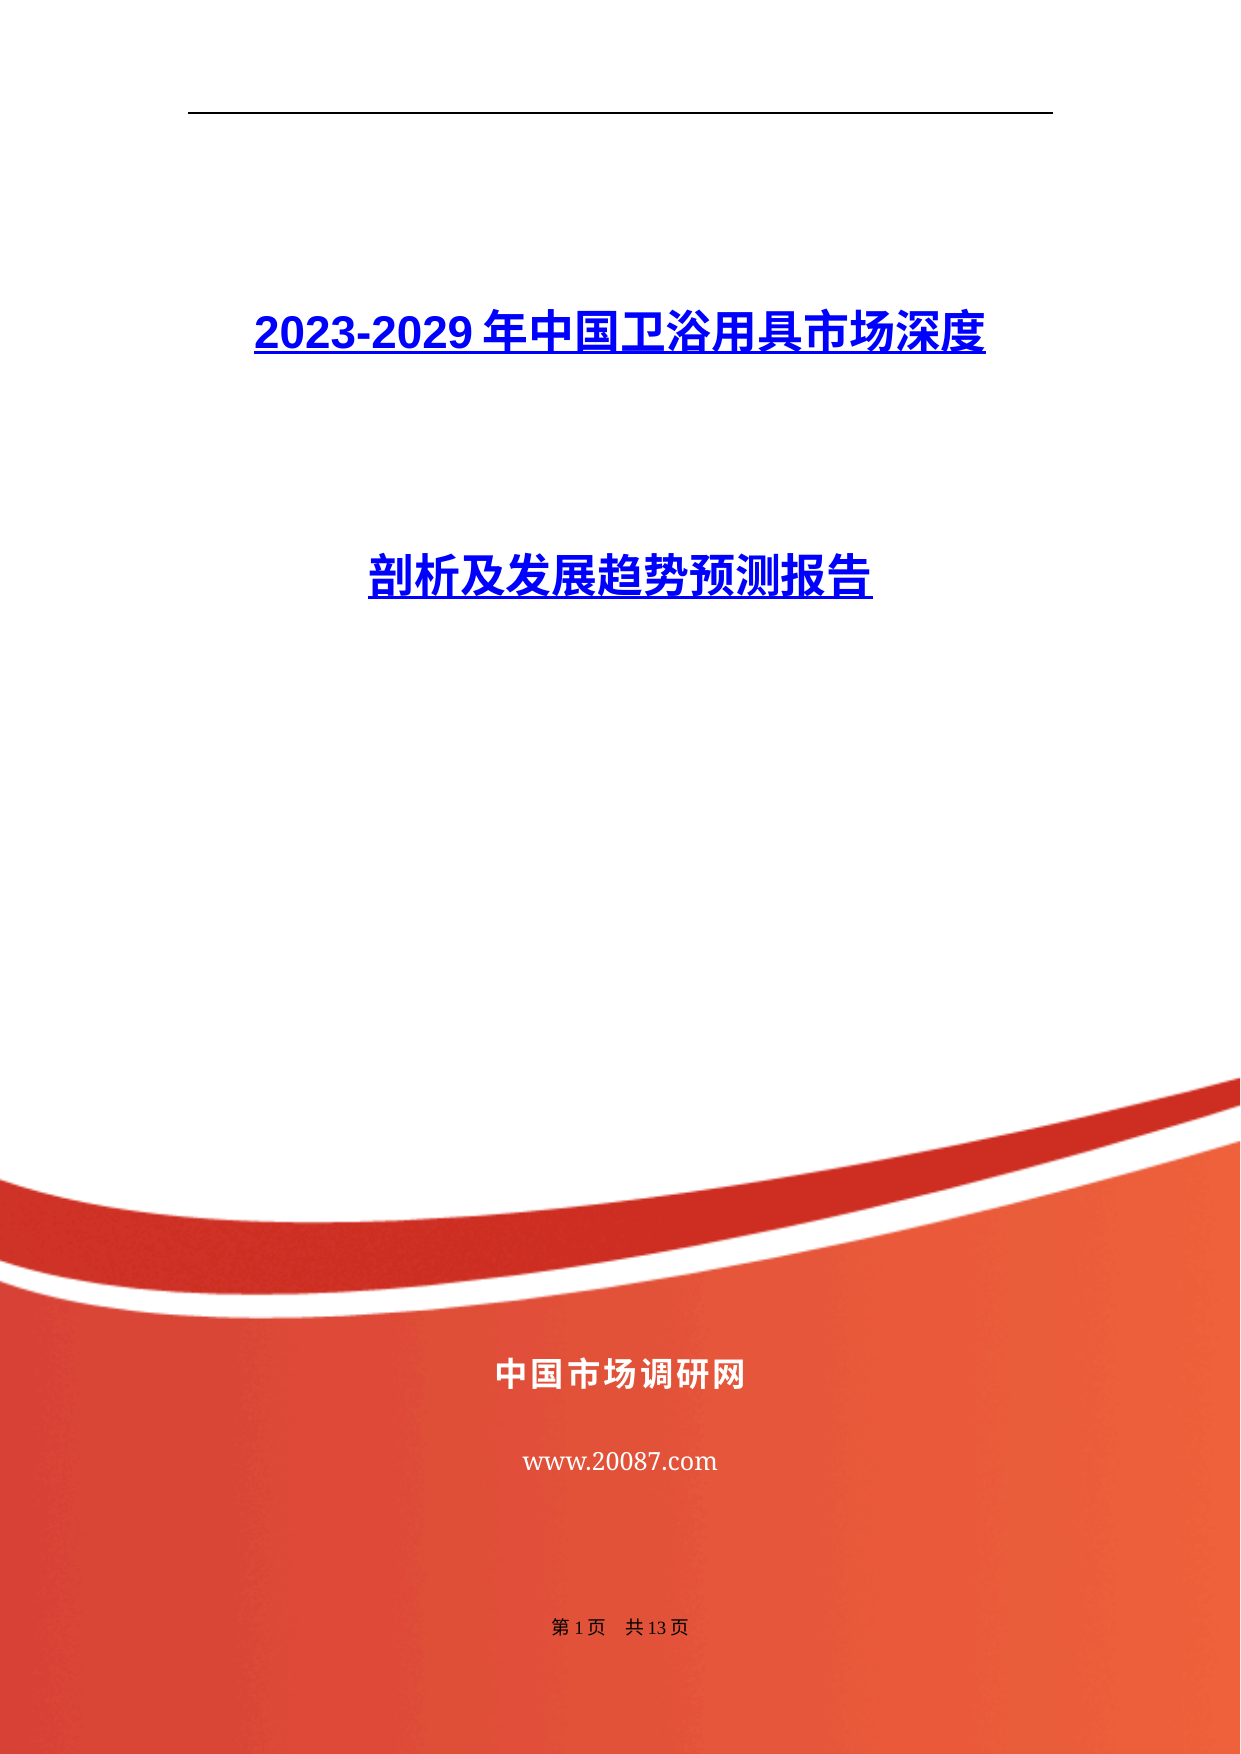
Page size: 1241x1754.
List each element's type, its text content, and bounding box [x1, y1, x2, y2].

picture [0, 1006, 1241, 1754]
text www.20087.com [187, 1428, 1053, 1493]
subtitle 中国市场调研网 [187, 1339, 1053, 1404]
table_header 2023-2029年中国卫浴用具市场深度剖析及发展趋势预测报告 [188, 207, 1053, 773]
